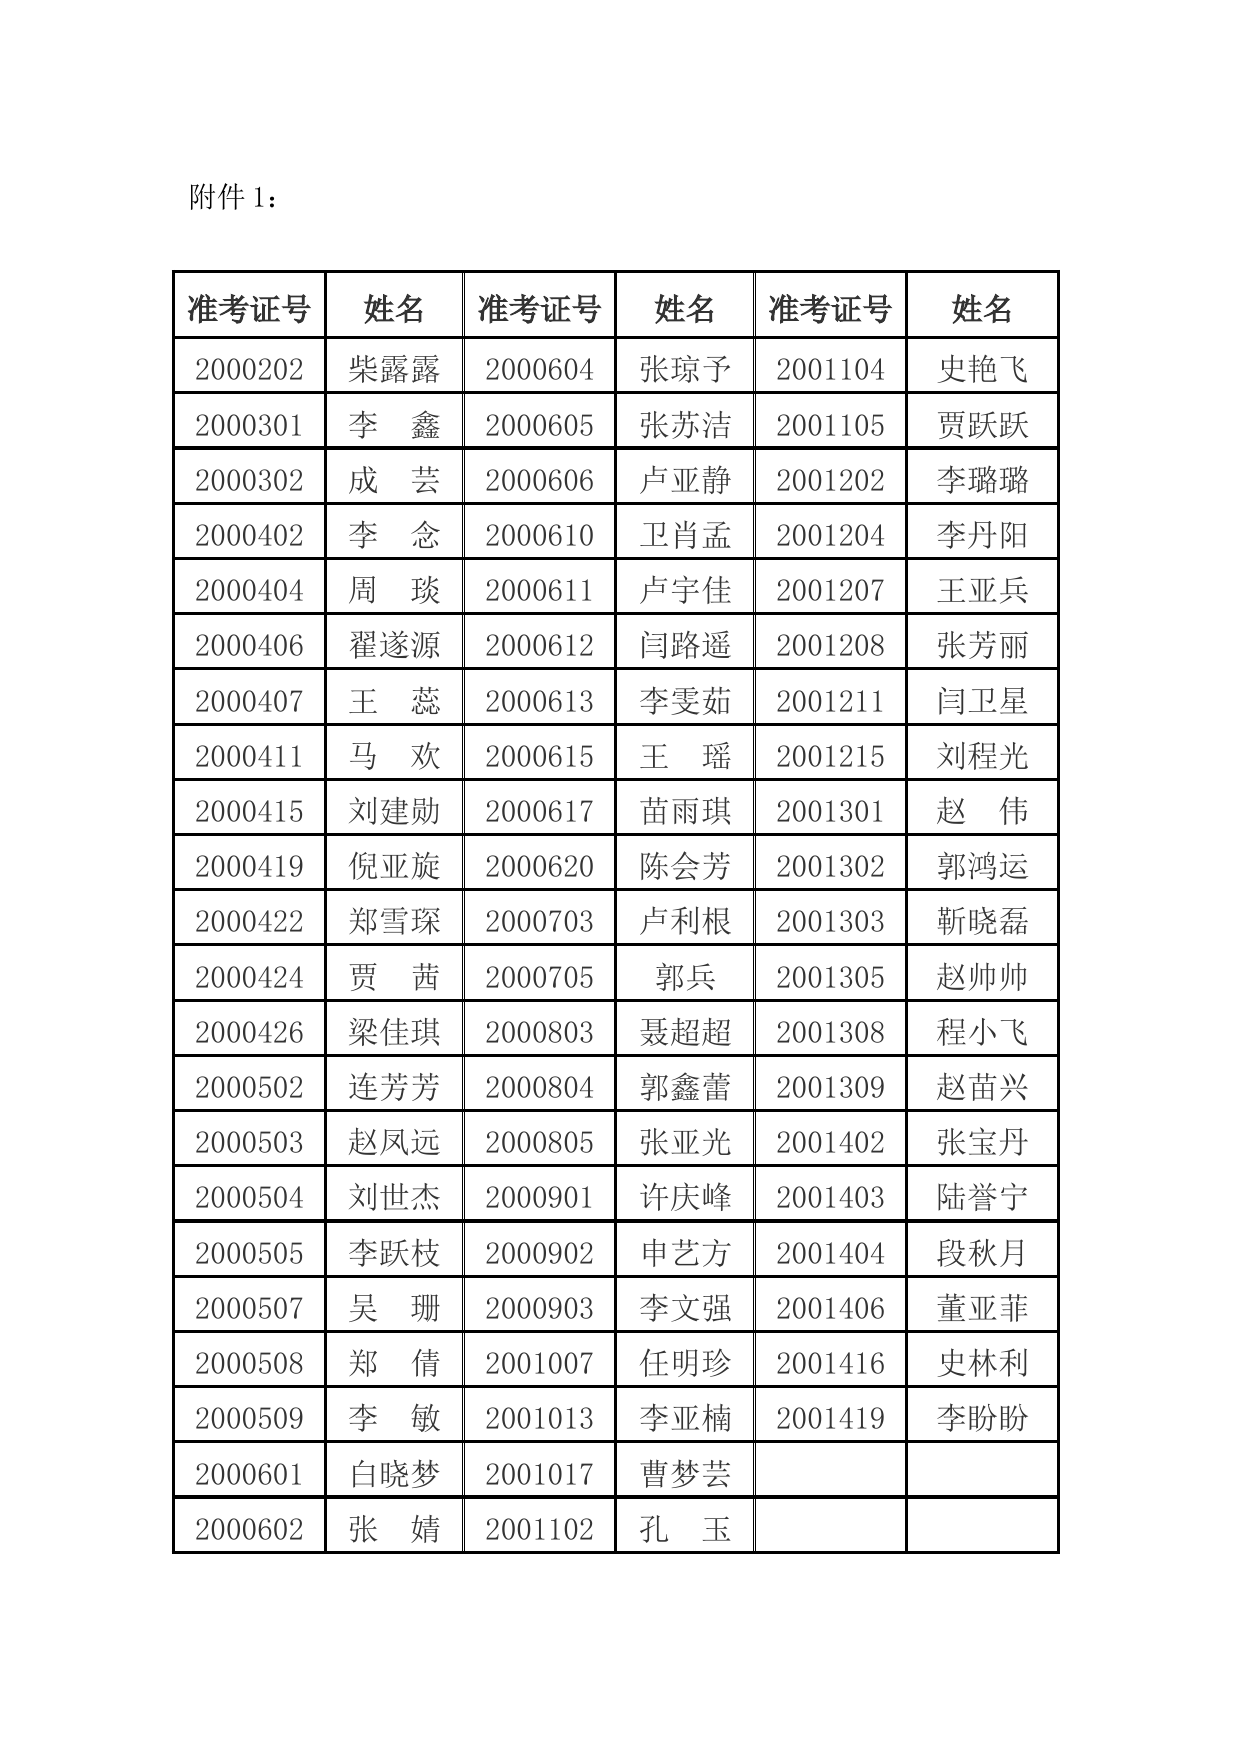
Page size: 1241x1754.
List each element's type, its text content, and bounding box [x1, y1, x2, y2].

table_cell [756, 1499, 905, 1551]
table_cell 赵帅帅 [908, 946, 1057, 998]
table_cell 2000503 [175, 1112, 324, 1164]
table_cell 李 敏 [327, 1388, 462, 1440]
table_cell 2001308 [756, 1002, 905, 1054]
table_cell 周 琰 [327, 560, 462, 612]
table_cell 陆誉宁 [908, 1167, 1057, 1219]
table_cell 赵凤远 [327, 1112, 462, 1164]
table_cell 2000202 [175, 339, 324, 391]
table_cell 吴 珊 [327, 1278, 462, 1330]
table_cell 聂超超 [617, 1002, 753, 1054]
table_cell 柴露露 [327, 339, 462, 391]
table_cell 2001302 [756, 836, 905, 888]
table_cell 闫路遥 [617, 615, 753, 667]
table_cell 2000605 [465, 394, 614, 446]
table_cell 2000402 [175, 505, 324, 557]
table_cell 赵苗兴 [908, 1057, 1057, 1109]
table_cell 2001406 [756, 1278, 905, 1330]
table_cell 2001204 [756, 505, 905, 557]
text 附件1： [187, 162, 1053, 227]
table_cell 2000803 [465, 1002, 614, 1054]
table_cell 2000805 [465, 1112, 614, 1164]
table_cell 2001104 [756, 339, 905, 391]
table_cell 2000601 [175, 1443, 324, 1495]
table_header 姓名 [327, 273, 462, 336]
table_header 准考证号 [756, 273, 905, 336]
table_cell 贾跃跃 [908, 394, 1057, 446]
table_cell 2001416 [756, 1333, 905, 1385]
table_cell 2000804 [465, 1057, 614, 1109]
table_cell 2001215 [756, 726, 905, 778]
table_cell 2001202 [756, 450, 905, 502]
table_cell 2000404 [175, 560, 324, 612]
table_cell 2000617 [465, 781, 614, 833]
table_cell 王亚兵 [908, 560, 1057, 612]
table_cell 2001013 [465, 1388, 614, 1440]
table_cell [908, 1499, 1057, 1551]
table_cell 郭鑫蕾 [617, 1057, 753, 1109]
table_cell 许庆峰 [617, 1167, 753, 1219]
table_cell 史艳飞 [908, 339, 1057, 391]
table_cell 白晓梦 [327, 1443, 462, 1495]
table_cell 2001207 [756, 560, 905, 612]
table_header 准考证号 [175, 273, 324, 336]
table_cell 2001208 [756, 615, 905, 667]
table_cell 2000507 [175, 1278, 324, 1330]
table_cell 2000705 [465, 946, 614, 998]
table_cell 郑雪琛 [327, 891, 462, 943]
table_cell 2000604 [465, 339, 614, 391]
table_header 姓名 [908, 273, 1057, 336]
table_cell 李跃枝 [327, 1223, 462, 1274]
table_cell 2000415 [175, 781, 324, 833]
table_cell 翟遂源 [327, 615, 462, 667]
table_cell 2000406 [175, 615, 324, 667]
table_cell 张琼予 [617, 339, 753, 391]
table_cell 2000902 [465, 1223, 614, 1274]
table_cell 段秋月 [908, 1223, 1057, 1274]
table_cell 2000509 [175, 1388, 324, 1440]
table_cell 卫肖孟 [617, 505, 753, 557]
table_cell 2001309 [756, 1057, 905, 1109]
table_cell 卢宇佳 [617, 560, 753, 612]
table_cell 2001211 [756, 670, 905, 722]
table_cell 2001402 [756, 1112, 905, 1164]
table_cell 张宝丹 [908, 1112, 1057, 1164]
table_cell 李璐璐 [908, 450, 1057, 502]
table_cell 2001017 [465, 1443, 614, 1495]
table_cell 2000411 [175, 726, 324, 778]
table_cell 2001403 [756, 1167, 905, 1219]
table_cell 2000301 [175, 394, 324, 446]
table_cell 王 瑶 [617, 726, 753, 778]
table_cell 2001404 [756, 1223, 905, 1274]
table_cell 李 鑫 [327, 394, 462, 446]
table_cell 2000611 [465, 560, 614, 612]
table_cell 成 芸 [327, 450, 462, 502]
table_cell 孔 玉 [617, 1499, 753, 1551]
table_cell 郑 倩 [327, 1333, 462, 1385]
table_cell 郭兵 [617, 946, 753, 998]
table_cell 马 欢 [327, 726, 462, 778]
table_cell 2001303 [756, 891, 905, 943]
table_cell [908, 1443, 1057, 1495]
table_cell 2001301 [756, 781, 905, 833]
table_cell 张苏洁 [617, 394, 753, 446]
table_cell 卢利根 [617, 891, 753, 943]
table_cell 曹梦芸 [617, 1443, 753, 1495]
table_cell 2000424 [175, 946, 324, 998]
table_cell 李 念 [327, 505, 462, 557]
table_cell 郭鸿运 [908, 836, 1057, 888]
table_header 姓名 [617, 273, 753, 336]
table_cell 2001102 [465, 1499, 614, 1551]
table_cell 程小飞 [908, 1002, 1057, 1054]
table_cell 2000612 [465, 615, 614, 667]
table_cell 2000502 [175, 1057, 324, 1109]
table_cell 李文强 [617, 1278, 753, 1330]
table_cell 2000903 [465, 1278, 614, 1330]
table_cell 贾 茜 [327, 946, 462, 998]
table_cell 2000703 [465, 891, 614, 943]
table_cell 李盼盼 [908, 1388, 1057, 1440]
table_cell 2000505 [175, 1223, 324, 1274]
table_cell 2000606 [465, 450, 614, 502]
table_cell 2000615 [465, 726, 614, 778]
table_cell 任明珍 [617, 1333, 753, 1385]
table_cell 李亚楠 [617, 1388, 753, 1440]
table_cell 刘建勋 [327, 781, 462, 833]
table_cell 2001419 [756, 1388, 905, 1440]
table_cell 2000613 [465, 670, 614, 722]
table_cell 王 蕊 [327, 670, 462, 722]
table_cell 2000302 [175, 450, 324, 502]
table_cell 刘世杰 [327, 1167, 462, 1219]
table_cell 李雯茹 [617, 670, 753, 722]
table_cell 2000901 [465, 1167, 614, 1219]
table_cell 2001105 [756, 394, 905, 446]
table_cell 赵 伟 [908, 781, 1057, 833]
table_cell 闫卫星 [908, 670, 1057, 722]
table_cell 李丹阳 [908, 505, 1057, 557]
table_cell 2000620 [465, 836, 614, 888]
table_cell 2000504 [175, 1167, 324, 1219]
table_cell 梁佳琪 [327, 1002, 462, 1054]
table_cell 倪亚旋 [327, 836, 462, 888]
table_cell 苗雨琪 [617, 781, 753, 833]
table_cell 2000426 [175, 1002, 324, 1054]
table_header 准考证号 [465, 273, 614, 336]
table_cell 2000508 [175, 1333, 324, 1385]
table_cell 2000602 [175, 1499, 324, 1551]
table_cell 卢亚静 [617, 450, 753, 502]
table_cell 张 婧 [327, 1499, 462, 1551]
table_cell 董亚菲 [908, 1278, 1057, 1330]
table_cell 2000407 [175, 670, 324, 722]
table_cell 2000610 [465, 505, 614, 557]
table_cell 2000419 [175, 836, 324, 888]
table_cell 2001007 [465, 1333, 614, 1385]
table_cell 史林利 [908, 1333, 1057, 1385]
table_cell 张亚光 [617, 1112, 753, 1164]
table_cell 连芳芳 [327, 1057, 462, 1109]
table_cell 靳晓磊 [908, 891, 1057, 943]
table_cell 陈会芳 [617, 836, 753, 888]
table_cell [756, 1443, 905, 1495]
table_cell 张芳丽 [908, 615, 1057, 667]
table_cell 申艺方 [617, 1223, 753, 1274]
table_cell 2000422 [175, 891, 324, 943]
table_cell 刘程光 [908, 726, 1057, 778]
table_cell 2001305 [756, 946, 905, 998]
